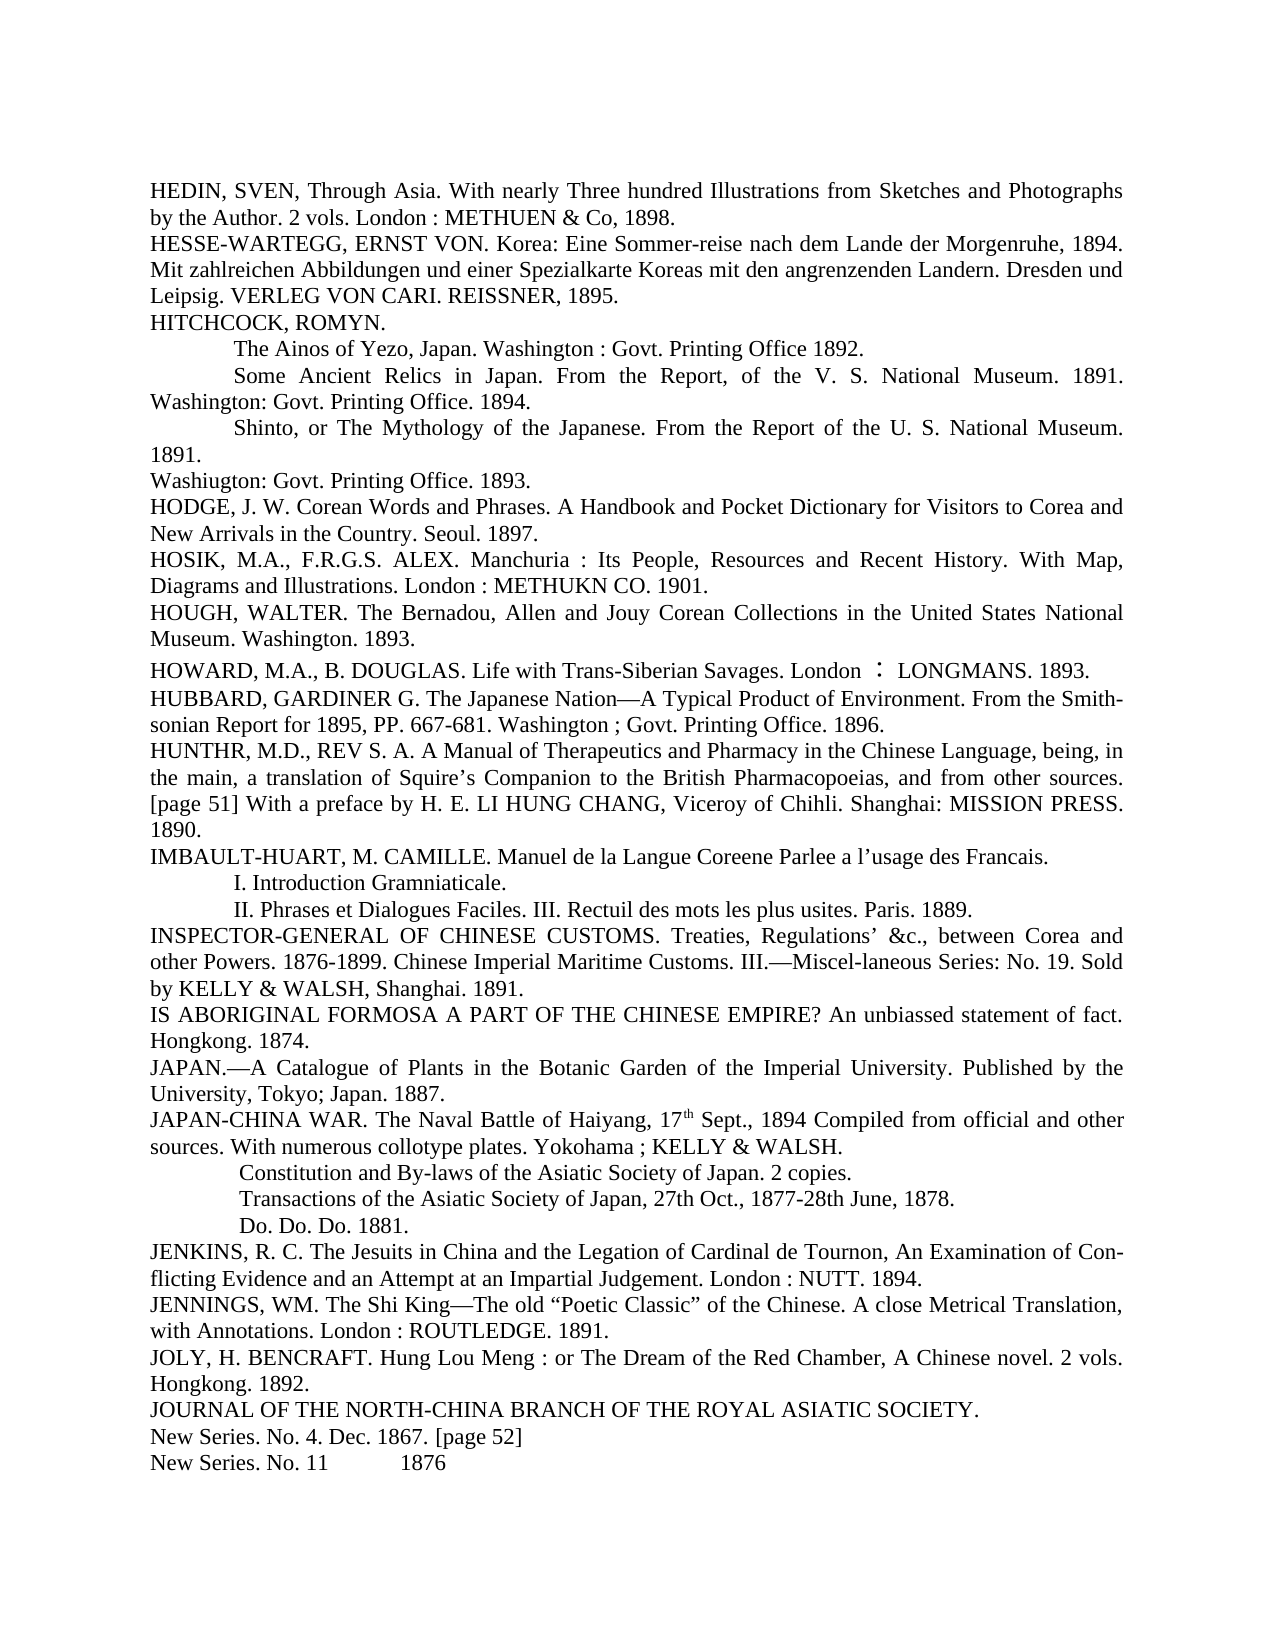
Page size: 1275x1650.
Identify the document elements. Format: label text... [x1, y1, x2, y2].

text New Series. No. 11 1876 [150, 1449, 1125, 1475]
text Washiugton: Govt. Printing Office. 1893. [150, 467, 1125, 493]
text JAPAN.―A Catalogue of Plants in the Botanic Garden of the Imperial University. Published by the University, Tokyo; Japan. 1887. [150, 1054, 1125, 1106]
text HESSE-WARTEGG, ERNST VON. Korea: Eine Sommer-reise nach dem Lande der Morgenruhe, 1894. Mit zahlreichen Abbildungen und einer Spezialkarte Koreas mit den angrenzenden Landern. Dresden und Leipsig. VERLEG VON CARI. REISSNER, 1895. [150, 230, 1125, 309]
text JOURNAL OF THE NORTH-CHINA BRANCH OF THE ROYAL ASIATIC SOCIETY. [150, 1396, 1125, 1423]
text HOWARD, M.A., B. DOUGLAS. Life with Trans-Siberian Savages. London ： LONGMANS. 1893. [150, 652, 1125, 685]
text HOUGH, WALTER. The Bernadou, Allen and Jouy Corean Collections in the United States National Museum. Washington. 1893. [150, 599, 1125, 652]
text Do. Do. Do. 1881. [150, 1212, 1125, 1238]
text IMBAULT-HUART, M. CAMILLE. Manuel de la Langue Coreene Parlee a l’usage des Francais. [150, 843, 1125, 869]
text INSPECTOR-GENERAL OF CHINESE CUSTOMS. Treaties, Regulations’ &c., between Corea and other Powers. 1876-1899. Chinese Imperial Maritime Customs. III.—Miscel-laneous Series: No. 19. Sold by KELLY & WALSH, Shanghai. 1891. [150, 922, 1125, 1001]
text JAPAN-CHINA WAR. The Naval Battle of Haiyang, 17th Sept., 1894 Compiled from official and other sources. With numerous collotype plates. Yokohama ; KELLY & WALSH. [150, 1106, 1125, 1159]
text Shinto, or The Mythology of the Japanese. From the Report of the U. S. National Museum. 1891. [150, 414, 1125, 467]
text Some Ancient Relics in Japan. From the Report, of the V. S. National Museum. 1891. Washington: Govt. Printing Office. 1894. [150, 362, 1125, 414]
text The Ainos of Yezo, Japan. Washington : Govt. Printing Office 1892. [150, 335, 1125, 362]
text Transactions of the Asiatic Society of Japan, 27th Oct., 1877-28th June, 1878. [150, 1186, 1125, 1212]
text Constitution and By-laws of the Asiatic Society of Japan. 2 copies. [150, 1159, 1125, 1186]
text HEDIN, SVEN, Through Asia. With nearly Three hundred Illustrations from Sketches and Photographs by the Author. 2 vols. London : METHUEN & Co, 1898. [150, 177, 1125, 230]
text HUNTHR, M.D., REV S. A. A Manual of Therapeutics and Pharmacy in the Chinese Language, being, in the main, a translation of Squire’s Companion to the British Pharmacopoeias, and from other sources. [page 51] With a preface by H. E. LI HUNG CHANG, Viceroy of Chihli. Shanghai: MISSION PRESS. 1890. [150, 737, 1125, 843]
text HOSIK, M.A., F.R.G.S. ALEX. Manchuria : Its People, Resources and Recent History. With Map, Diagrams and Illustrations. London : METHUKN CO. 1901. [150, 546, 1125, 599]
text JENNINGS, WM. The Shi King—The old “Poetic Classic” of the Chinese. A close Metrical Translation, with Annotations. London : ROUTLEDGE. 1891. [150, 1291, 1125, 1344]
text IS ABORIGINAL FORMOSA A PART OF THE CHINESE EMPIRE? An unbiassed statement of fact. Hongkong. 1874. [150, 1001, 1125, 1054]
text New Series. No. 4. Dec. 1867. [page 52] [150, 1423, 1125, 1449]
text HUBBARD, GARDINER G. The Japanese Nation—A Typical Product of Environment. From the Smith-sonian Report for 1895, PP. 667-681. Washington ; Govt. Printing Office. 1896. [150, 685, 1125, 737]
text HITCHCOCK, ROMYN. [150, 309, 1125, 335]
text JENKINS, R. C. The Jesuits in China and the Legation of Cardinal de Tournon, An Examination of Con- flicting Evidence and an Attempt at an Impartial Judgement. London : NUTT. 1894. [150, 1238, 1125, 1291]
text JOLY, H. BENCRAFT. Hung Lou Meng : or The Dream of the Red Chamber, A Chinese novel. 2 vols. Hongkong. 1892. [150, 1344, 1125, 1396]
text HODGE, J. W. Corean Words and Phrases. A Handbook and Pocket Dictionary for Visitors to Corea and New Arrivals in the Country. Seoul. 1897. [150, 493, 1125, 546]
text II. Phrases et Dialogues Faciles. III. Rectuil des mots les plus usites. Paris. 1889. [150, 896, 1125, 922]
text I. Introduction Gramniaticale. [150, 869, 1125, 896]
